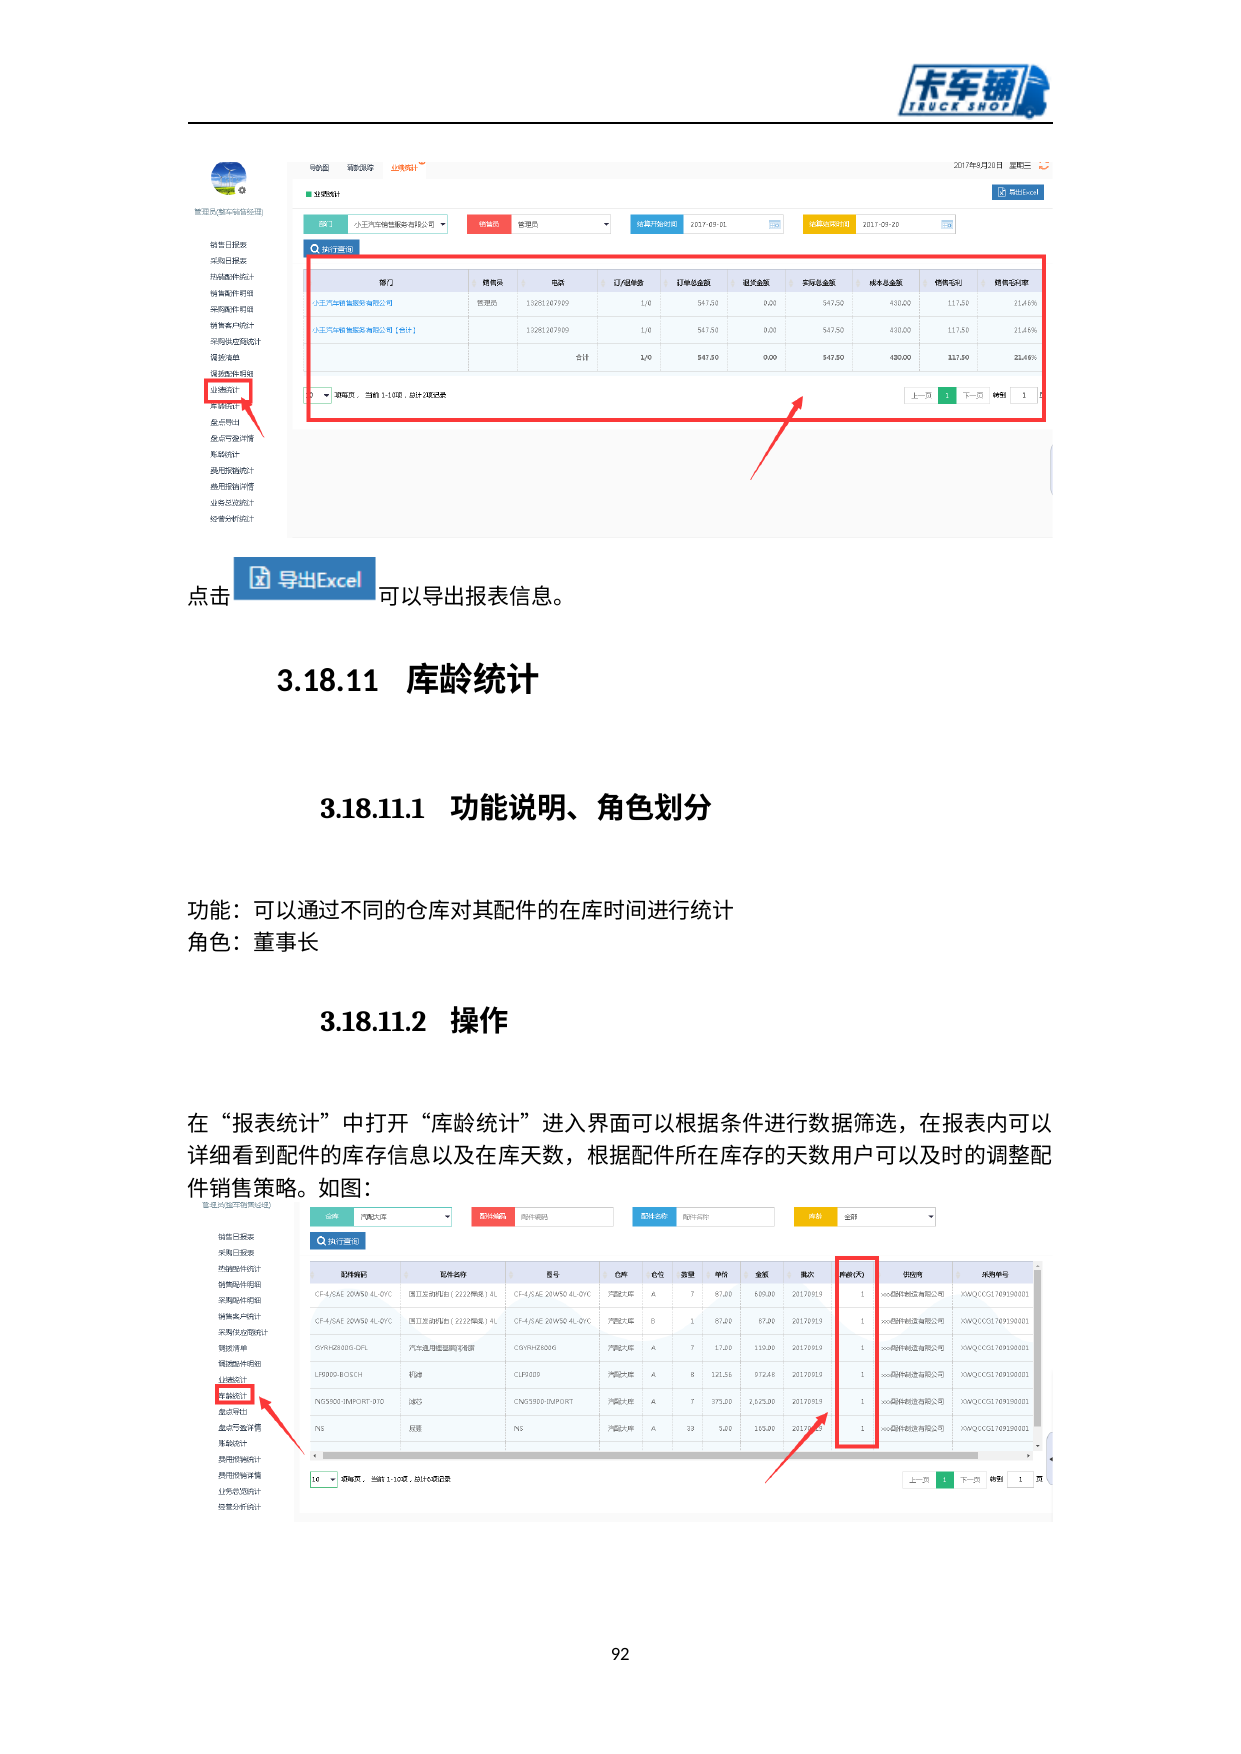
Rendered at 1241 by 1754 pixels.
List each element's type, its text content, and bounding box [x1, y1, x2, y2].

picture [231, 557, 379, 605]
picture [187, 1202, 1053, 1522]
subtitle 功能说明、角色划分 [320, 773, 1053, 838]
text 功能：可以通过不同的仓库对其配件的在库时间进行统计 [187, 892, 1053, 925]
text 点击可以导出报表信息。 [187, 552, 1053, 617]
picture [187, 162, 1053, 538]
text 角色：董事长 [187, 925, 1053, 957]
picture [895, 59, 1053, 120]
subtitle 操作 [320, 986, 1053, 1051]
subtitle 库龄统计 [276, 644, 1053, 709]
text 在“报表统计”中打开“库龄统计”进入界面可以根据条件进行数据筛选，在报表内可以详细看到配件的库存信息以及在库天数，根据配件所在库存的天数用户可以及时的调整配件销售策略。如图： [187, 1105, 1053, 1202]
